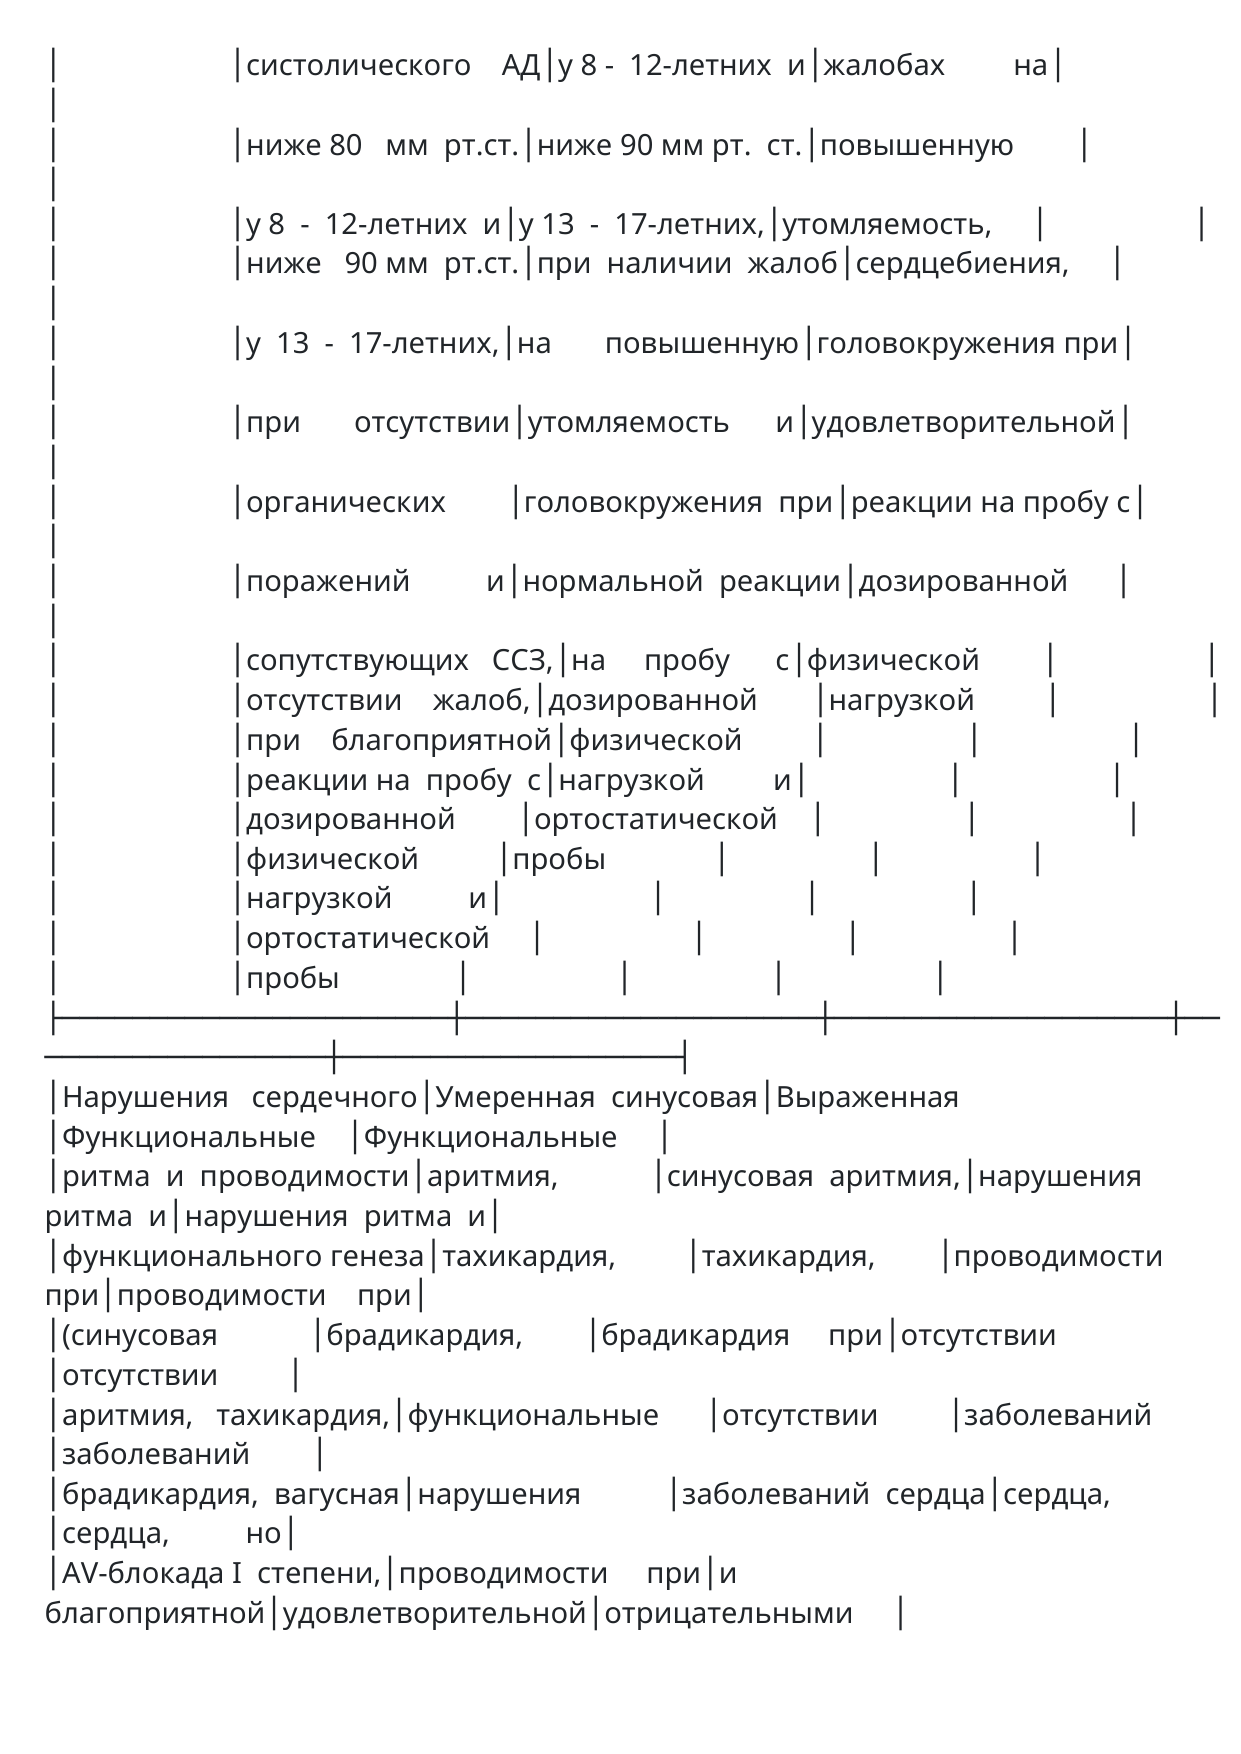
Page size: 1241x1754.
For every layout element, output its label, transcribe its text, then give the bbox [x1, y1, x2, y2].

text ├──────────────────────┼────────────────────┼───────────────────┼──────────────────┼───────────────────┤ [44, 997, 1226, 1076]
text │ │пробы │ │ │ │ [44, 957, 1226, 997]
text │Нарушения сердечного│Умеренная синусовая│Выраженная │Функциональные │Функциональные │ [44, 1076, 1226, 1156]
text │ │систолического АД│у 8 - 12-летних и│жалобах на│ │ [44, 44, 1226, 124]
text │функционального генеза│тахикардия, │тахикардия, │проводимости при│проводимости при│ [44, 1235, 1226, 1314]
text │ │при благоприятной│физической │ │ │ [44, 719, 1226, 759]
text │ │у 13 - 17-летних,│на повышенную│головокружения при│ │ [44, 322, 1226, 402]
text │ │отсутствии жалоб,│дозированной │нагрузкой │ │ [44, 679, 1226, 719]
text │ │ниже 90 мм рт.ст.│при наличии жалоб│сердцебиения, │ │ [44, 243, 1226, 322]
text │ │физической │пробы │ │ │ [44, 838, 1226, 878]
text │ │ниже 80 мм рт.ст.│ниже 90 мм рт. ст.│повышенную │ │ [44, 124, 1226, 203]
text │аритмия, тахикардия,│функциональные │отсутствии │заболеваний │заболеваний │ [44, 1394, 1226, 1473]
text │ │ортостатической │ │ │ │ [44, 917, 1226, 957]
text │ │поражений и│нормальной реакции│дозированной │ │ [44, 560, 1226, 640]
text │ритма и проводимости│аритмия, │синусовая аритмия,│нарушения ритма и│нарушения ритма и│ [44, 1156, 1226, 1235]
text │ │реакции на пробу с│нагрузкой и│ │ │ [44, 759, 1226, 798]
text │ │нагрузкой и│ │ │ │ [44, 878, 1226, 917]
text │брадикардия, вагусная│нарушения │заболеваний сердца│сердца, │сердца, но│ [44, 1473, 1226, 1552]
text │AV-блокада I степени,│проводимости при│и благоприятной│удовлетворительной│отрицательными │ [44, 1552, 1226, 1632]
text │ │органических │головокружения при│реакции на пробу с│ │ [44, 481, 1226, 560]
text │ │дозированной │ортостатической │ │ │ [44, 798, 1226, 838]
text │ │у 8 - 12-летних и│у 13 - 17-летних,│утомляемость, │ │ [44, 203, 1226, 243]
text │ │сопутствующих ССЗ,│на пробу с│физической │ │ [44, 640, 1226, 679]
text │(синусовая │брадикардия, │брадикардия при│отсутствии │отсутствии │ [44, 1314, 1226, 1394]
text │ │при отсутствии│утомляемость и│удовлетворительной│ │ [44, 402, 1226, 481]
